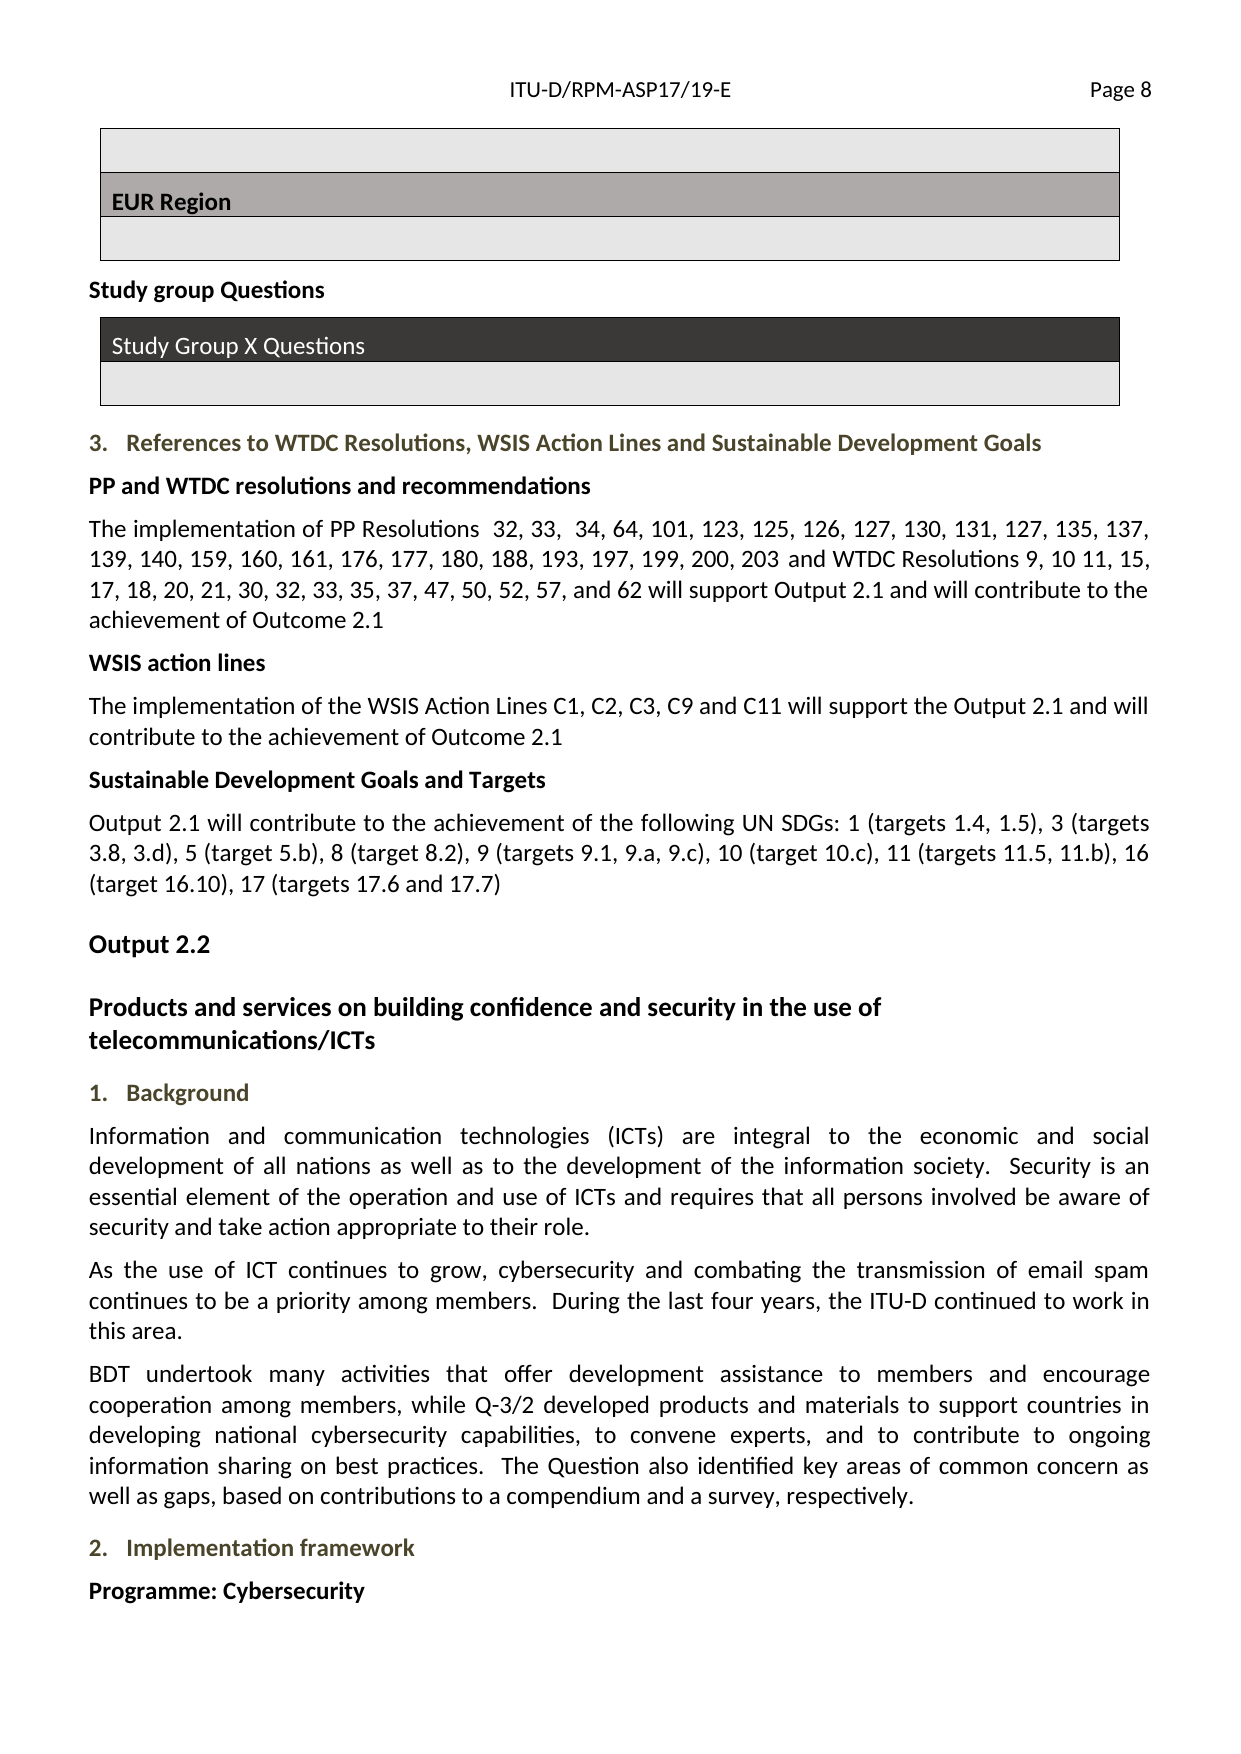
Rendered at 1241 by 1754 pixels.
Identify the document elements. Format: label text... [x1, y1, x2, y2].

text Study group Questions [89, 274, 1152, 304]
text Programme: Cybersecurity [89, 1575, 1152, 1605]
text As the use of ICT continues to grow, cybersecurity and combating the transmission of email spam continues to be a priority among members. During the last four years, the ITU-D continued to work in this area. [89, 1254, 1152, 1346]
text The implementation of PP Resolutions 32, 33, 34, 64, 101, 123, 125, 126, 127, 130, 131, 127, 135, 137, 139, 140, 159, 160, 161, 176, 177, 180, 188, 193, 197, 199, 200, 203 and WTDC Resolutions 9, 10 11, 15, 17, 18, 20, 21, 30, 32, 33, 35, 37, 47, 50, 52, 57, and 62 will support Output 2.1 and will contribute to the achievement of Outcome 2.1 [89, 513, 1152, 635]
table_cell [101, 217, 1119, 260]
subtitle Background [89, 1077, 1152, 1107]
table_cell EUR Region [101, 173, 1119, 216]
subtitle References to WTDC Resolutions, WSIS Action Lines and Sustainable Development Goals [89, 427, 1152, 457]
subtitle Implementation framework [89, 1532, 1152, 1562]
text WSIS action lines [89, 647, 1152, 678]
text Output 2.1 will contribute to the achievement of the following UN SDGs: 1 (targets 1.4, 1.5), 3 (targets 3.8, 3.d), 5 (target 5.b), 8 (target 8.2), 9 (targets 9.1, 9.a, 9.c), 10 (target 10.c), 11 (targets 11.5, 11.b), 16 (target 16.10), 17 (targets 17.6 and 17.7) [89, 807, 1152, 898]
text Information and communication technologies (ICTs) are integral to the economic and social development of all nations as well as to the development of the information society. Security is an essential element of the operation and use of ICTs and requires that all persons involved be aware of security and take action appropriate to their role. [89, 1120, 1152, 1242]
table_header Study Group X Questions [101, 318, 1119, 361]
text Sustainable Development Goals and Targets [89, 764, 1152, 794]
text BDT undertook many activities that offer development assistance to members and encourage cooperation among members, while Q-3/2 developed products and materials to support countries in developing national cybersecurity capabilities, to convene experts, and to contribute to ongoing information sharing on best practices. The Question also identified key areas of common concern as well as gaps, based on contributions to a compendium and a survey, respectively. [89, 1358, 1152, 1511]
subtitle Products and services on building confidence and security in the use of telecommunications/ICTs [89, 990, 1152, 1056]
text PP and WTDC resolutions and recommendations [89, 470, 1152, 500]
text The implementation of the WSIS Action Lines C1, C2, C3, C9 and C11 will support the Output 2.1 and will contribute to the achievement of Outcome 2.1 [89, 690, 1152, 751]
table_cell [101, 129, 1119, 172]
table_cell [101, 362, 1119, 405]
subtitle Output 2.2 [89, 928, 1152, 961]
